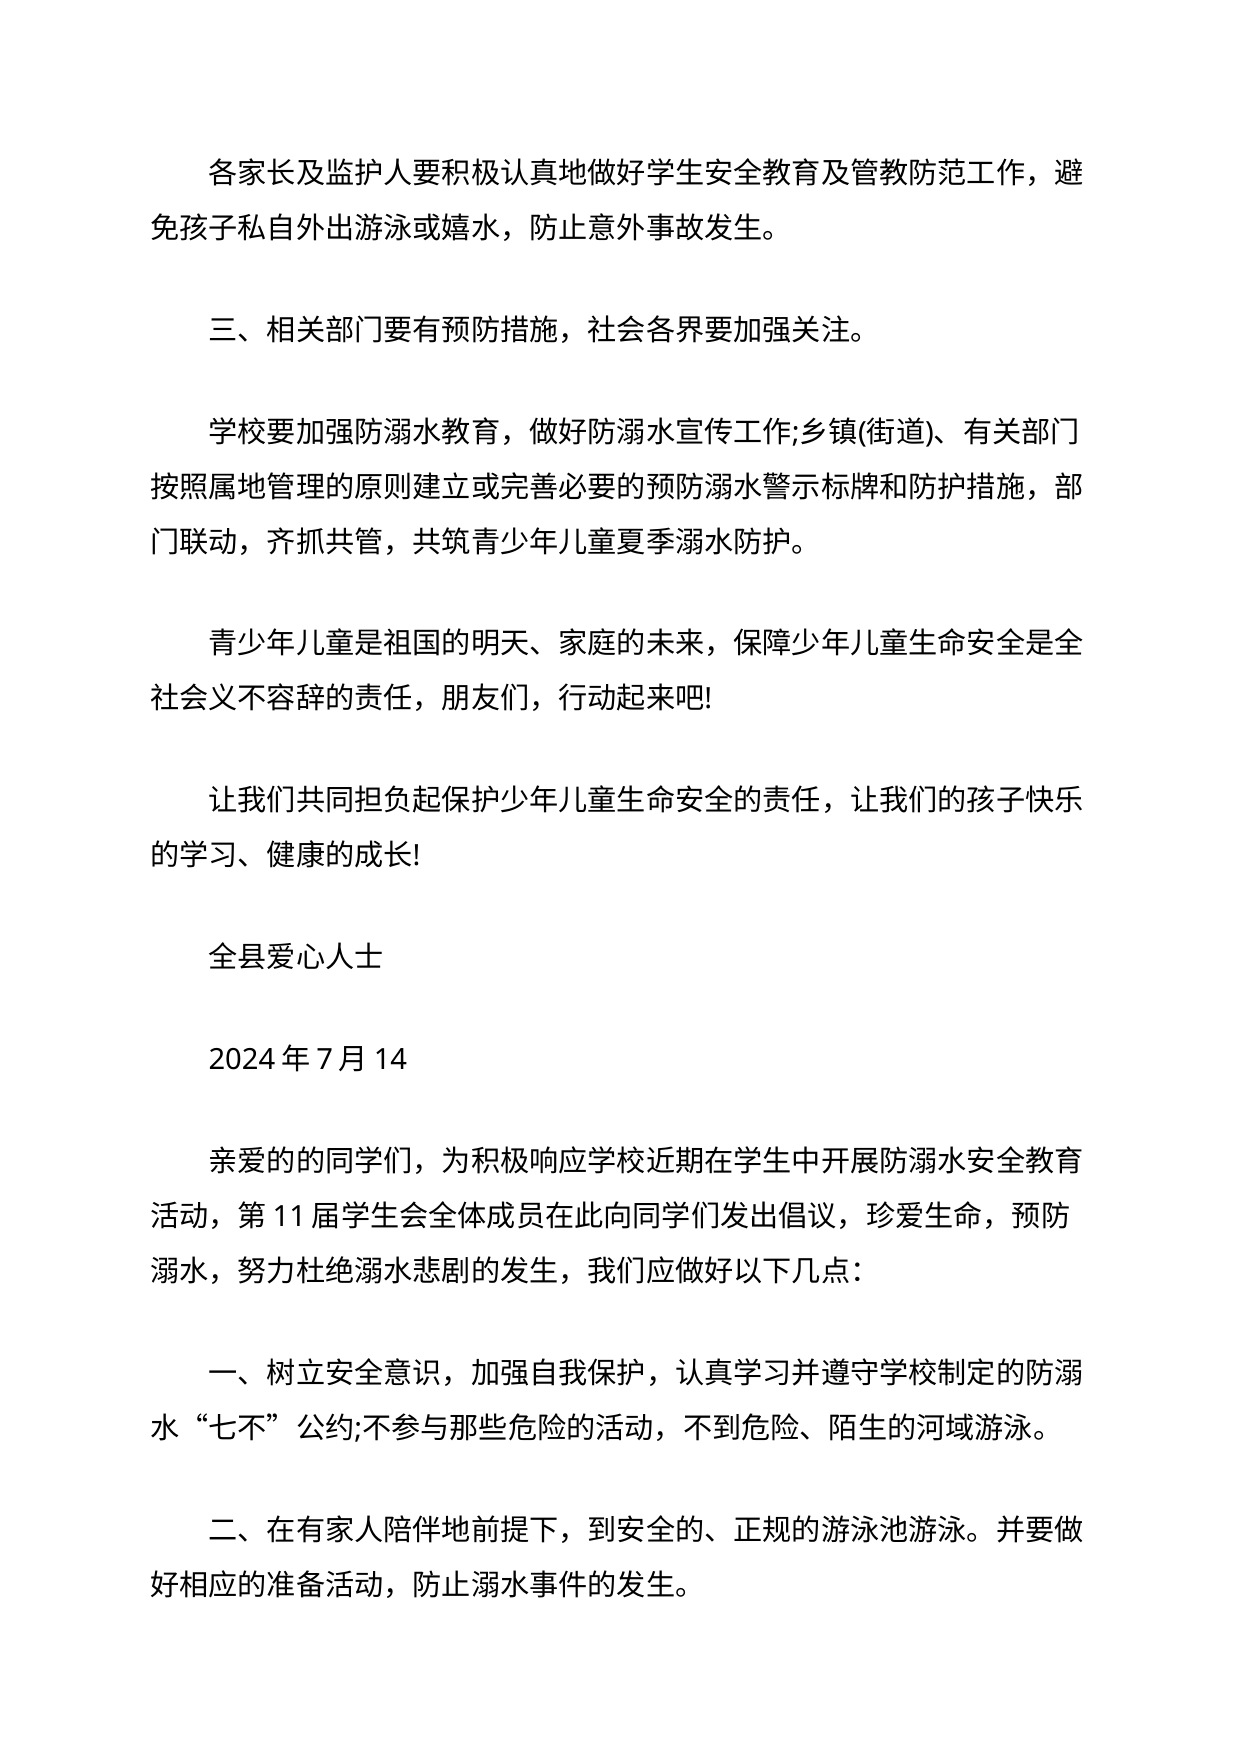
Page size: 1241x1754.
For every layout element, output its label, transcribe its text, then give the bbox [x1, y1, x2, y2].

text 三、相关部门要有预防措施，社会各界要加强关注。 [150, 307, 1090, 349]
text 各家长及监护人要积极认真地做好学生安全教育及管教防范工作，避免孩子私自外出游泳或嬉水，防止意外事故发生。 [150, 150, 1090, 247]
text 一、树立安全意识，加强自我保护，认真学习并遵守学校制定的防溺水“七不”公约;不参与那些危险的活动，不到危险、陌生的河域游泳。 [150, 1349, 1090, 1447]
text 2024年7月14 [150, 1036, 1090, 1078]
text 亲爱的的同学们，为积极响应学校近期在学生中开展防溺水安全教育活动，第11届学生会全体成员在此向同学们发出倡议，珍爱生命，预防溺水，努力杜绝溺水悲剧的发生，我们应做好以下几点： [150, 1138, 1090, 1290]
text 全县爱心人士 [150, 934, 1090, 976]
text 二、在有家人陪伴地前提下，到安全的、正规的游泳池游泳。并要做好相应的准备活动，防止溺水事件的发生。 [150, 1506, 1090, 1603]
text 学校要加强防溺水教育，做好防溺水宣传工作;乡镇(街道)、有关部门按照属地管理的原则建立或完善必要的预防溺水警示标牌和防护措施，部门联动，齐抓共管，共筑青少年儿童夏季溺水防护。 [150, 408, 1090, 561]
text 青少年儿童是祖国的明天、家庭的未来，保障少年儿童生命安全是全社会义不容辞的责任，朋友们，行动起来吧! [150, 620, 1090, 717]
text 让我们共同担负起保护少年儿童生命安全的责任，让我们的孩子快乐的学习、健康的成长! [150, 777, 1090, 874]
